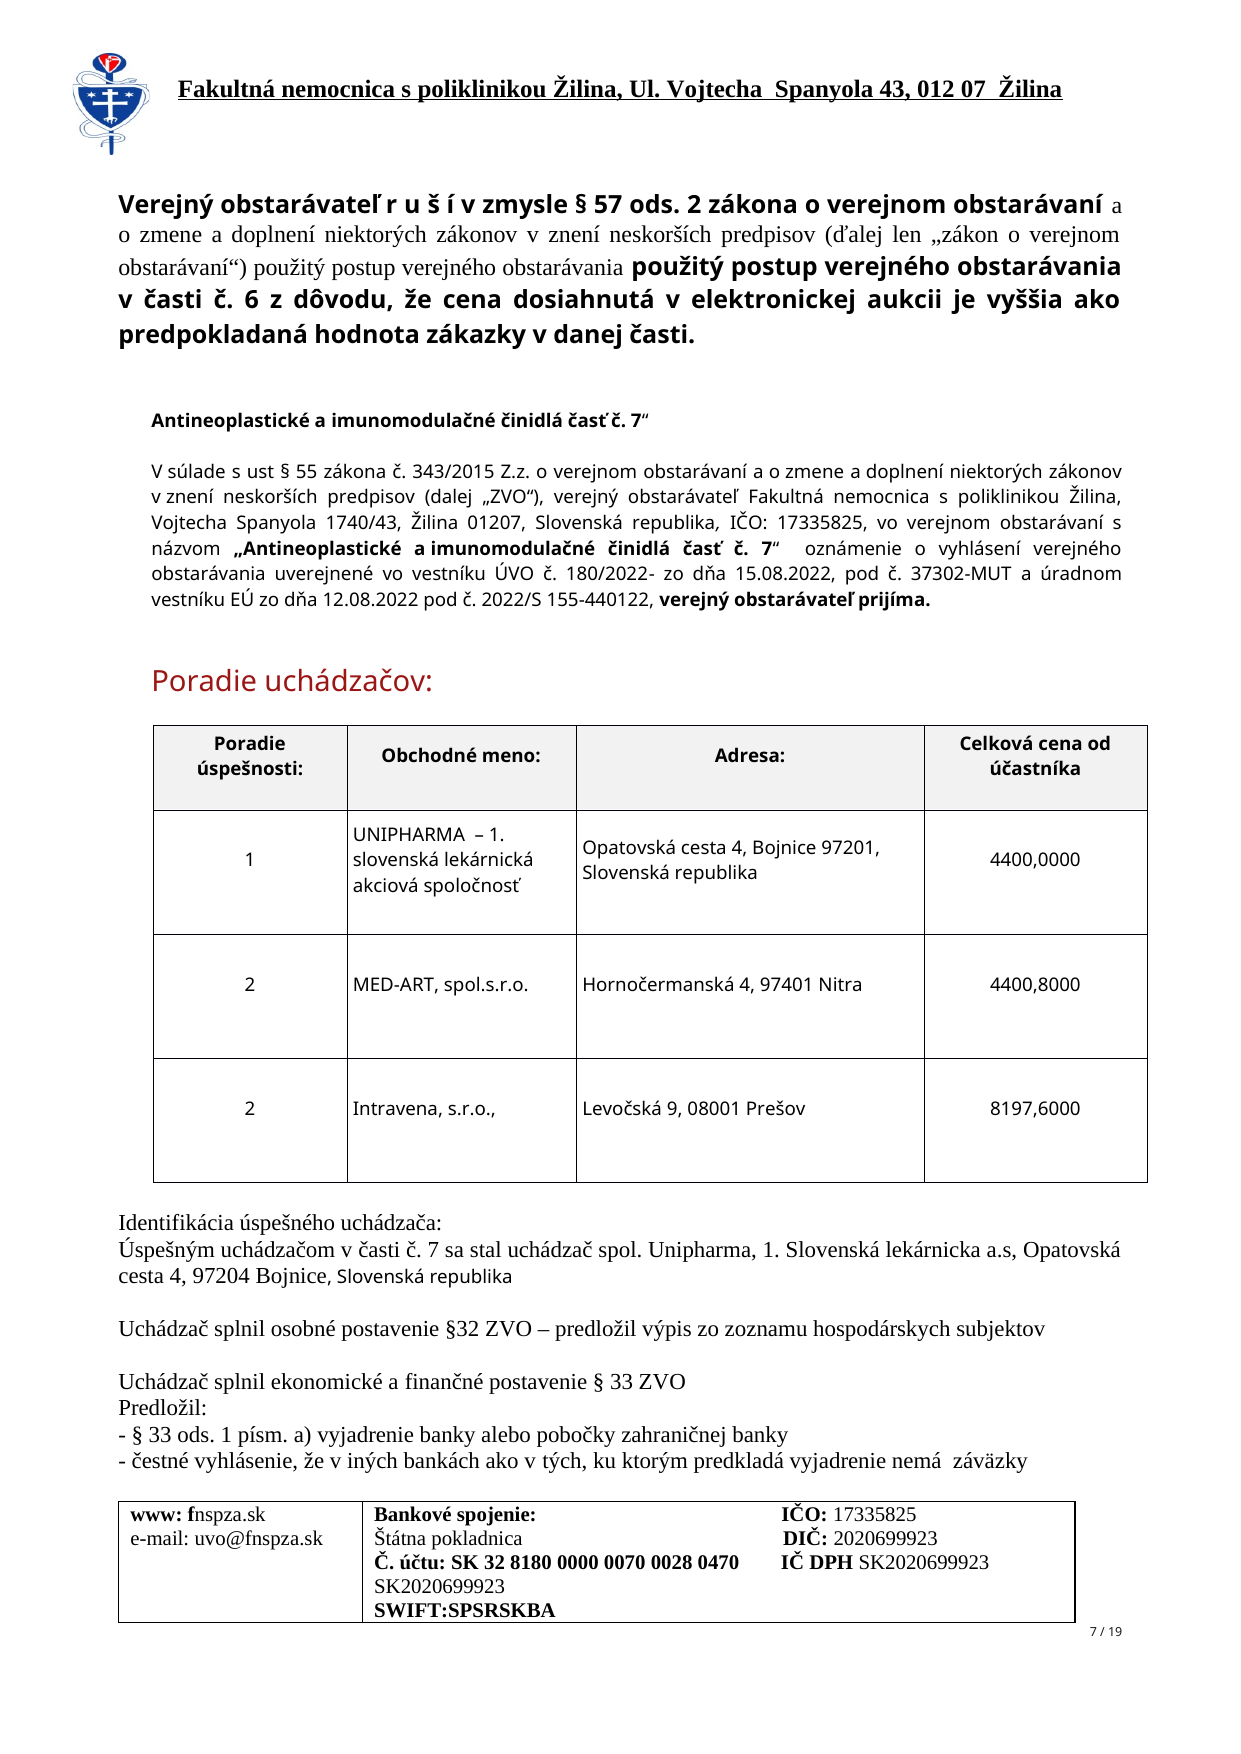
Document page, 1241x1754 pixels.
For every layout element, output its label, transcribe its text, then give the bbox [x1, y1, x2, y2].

text Uchádzač splnil ekonomické a finančné postavenie § 33 ZVO [118, 1368, 1122, 1394]
table_header Celková cena od účastníka [925, 726, 1147, 809]
text Identifikácia úspešného uchádzača: [118, 1209, 1122, 1236]
table_cell 4400,0000 [925, 811, 1147, 934]
table_header Adresa: [577, 726, 924, 809]
table_cell 2 [154, 935, 347, 1058]
table_cell Hornočermanská 4, 97401 Nitra [577, 935, 924, 1058]
table_cell Levočská 9, 08001 Prešov [577, 1059, 924, 1182]
text Poradie uchádzačov: [151, 660, 1122, 700]
text - § 33 ods. 1 písm. a) vyjadrenie banky alebo pobočky zahraničnej banky [118, 1421, 1122, 1447]
text - čestné vyhlásenie, že v iných bankách ako v tých, ku ktorým predkladá vyjadrenie nemá záväzky [118, 1447, 1122, 1473]
table_cell 8197,6000 [925, 1059, 1147, 1182]
text V súlade s ust § 55 zákona č. 343/2015 Z.z. o verejnom obstarávaní a o zmene a doplnení niektorých zákonov v znení neskorších predpisov (dalej „ZVO“), verejný obstarávateľ Fakultná nemocnica s poliklinikou Žilina, Vojtecha Spanyola 1740/43, Žilina 01207, Slovenská republika, IČO: 17335825, vo verejnom obstarávaní s názvom „Antineoplastické a imunomodulačné činidlá časť č. 7“ oznámenie o vyhlásení verejného obstarávania uverejnené vo vestníku ÚVO č. 180/2022- zo dňa 15.08.2022, pod č. 37302-MUT a úradnom vestníku EÚ zo dňa 12.08.2022 pod č. 2022/S 155-440122, verejný obstarávateľ prijíma. [151, 458, 1122, 611]
picture [72, 53, 150, 155]
table_cell 1 [154, 811, 347, 934]
text Predložil: [118, 1394, 1122, 1421]
table_cell Opatovská cesta 4, Bojnice 97201, Slovenská republika [577, 811, 924, 934]
table_cell 4400,8000 [925, 935, 1147, 1058]
table_header Obchodné meno: [348, 726, 576, 809]
table_cell MED-ART, spol.s.r.o. [348, 935, 576, 1058]
text Antineoplastické a imunomodulačné činidlá časť č. 7“ [151, 408, 1122, 433]
table_header Poradie úspešnosti: [154, 726, 347, 809]
text Úspešným uchádzačom v časti č. 7 sa stal uchádzač spol. Unipharma, 1. Slovenská lekárnicka a.s, Opatovská cesta 4, 97204 Bojnice, Slovenská republika [118, 1236, 1122, 1289]
text Verejný obstarávateľ r u š í v zmysle § 57 ods. 2 zákona o verejnom obstarávaní a o zmene a doplnení niektorých zákonov v znení neskorších predpisov (ďalej len „zákon o verejnom obstarávaní“) použitý postup verejného obstarávania použitý postup verejného obstarávania v časti č. 6 z dôvodu, že cena dosiahnutá v elektronickej aukcii je vyššia ako predpokladaná hodnota zákazky v danej časti. [118, 186, 1122, 350]
table_cell Intravena, s.r.o., [348, 1059, 576, 1182]
table_cell UNIPHARMA – 1. slovenská lekárnická akciová spoločnosť [348, 811, 576, 934]
text Uchádzač splnil osobné postavenie §32 ZVO – predložil výpis zo zoznamu hospodárskych subjektov [118, 1315, 1122, 1342]
table_cell 2 [154, 1059, 347, 1182]
